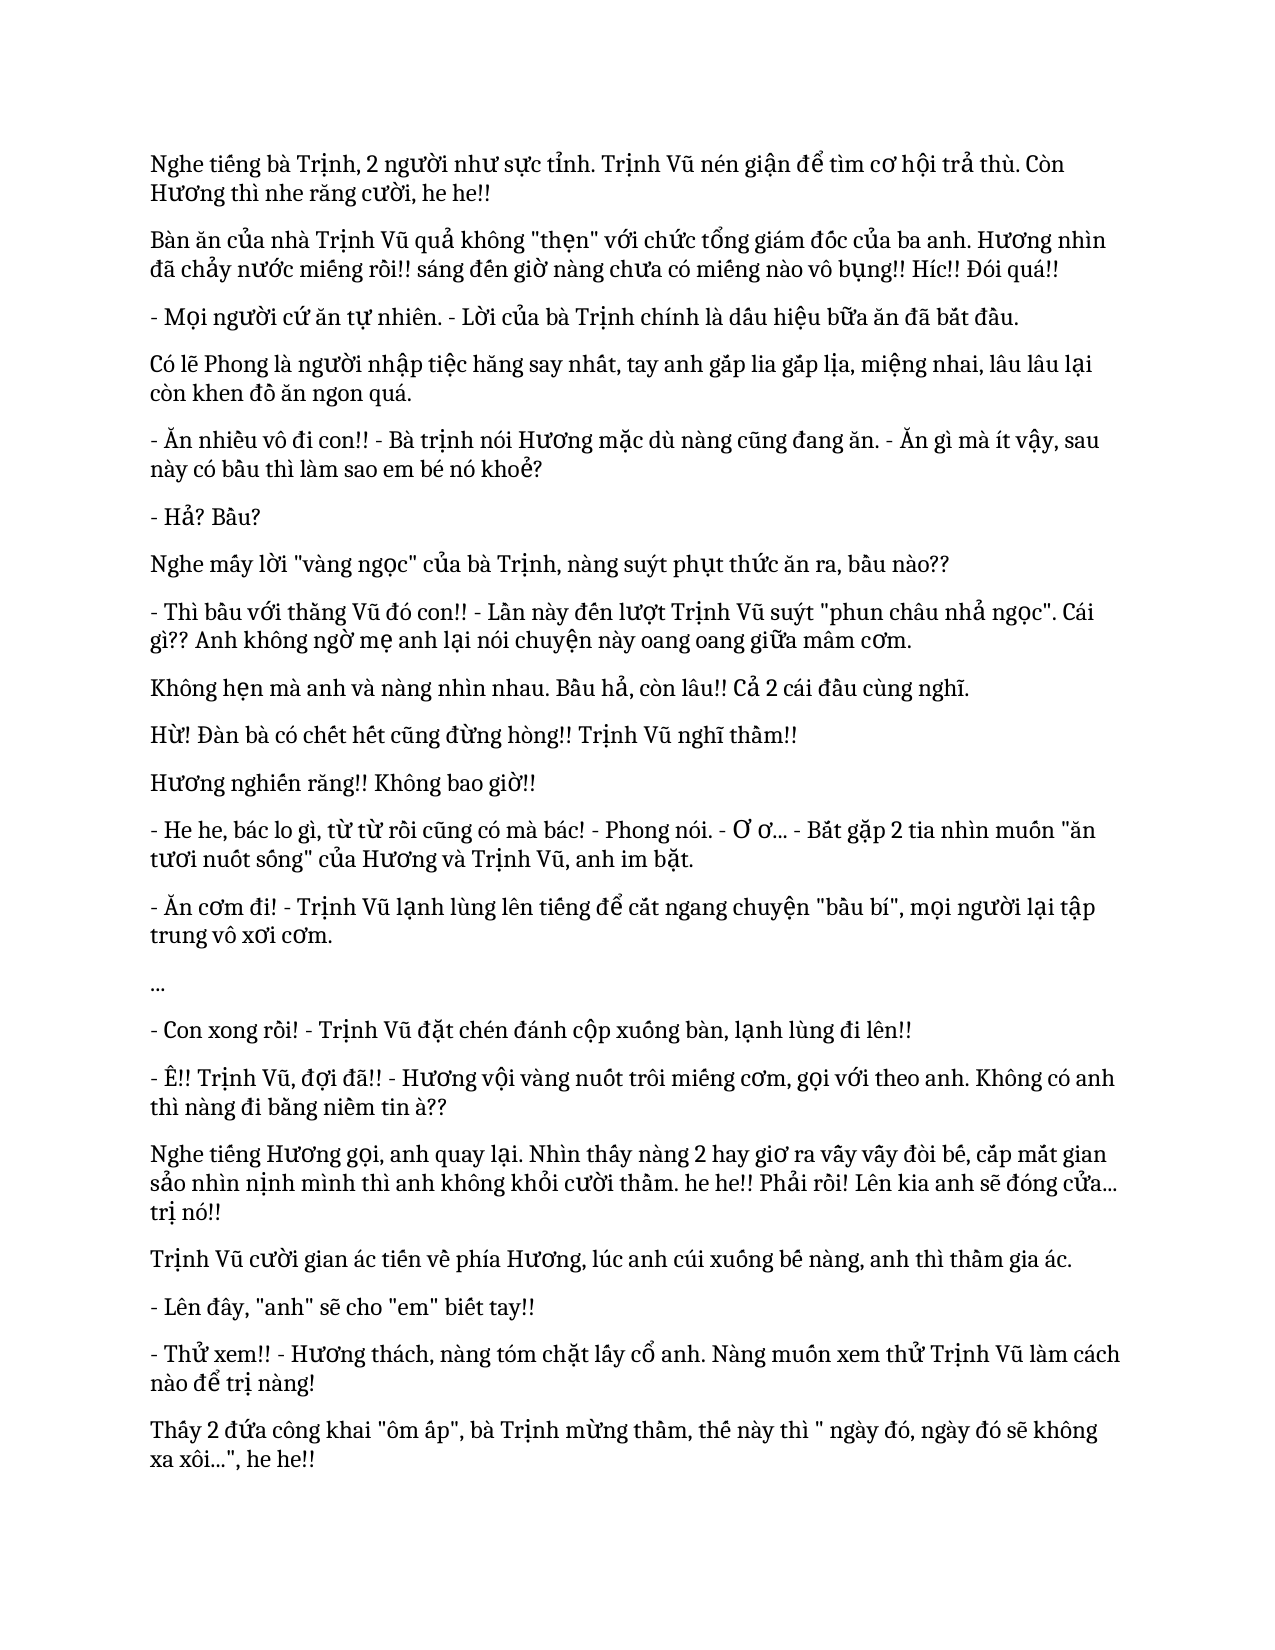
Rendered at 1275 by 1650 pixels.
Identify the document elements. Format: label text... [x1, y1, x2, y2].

text - Hả? Bầu? [150, 502, 1125, 531]
text Có lẽ Phong là người nhập tiệc hăng say nhất, tay anh gắp lia gắp lịa, miệng nhai, lâu lâu lại còn khen đồ ăn ngon quá. [150, 350, 1125, 407]
text - Con xong rồi! - Trịnh Vũ đặt chén đánh cộp xuống bàn, lạnh lùng đi lên!! [150, 1016, 1125, 1045]
text Nghe tiếng Hương gọi, anh quay lại. Nhìn thấy nàng 2 hay giơ ra vẫy vẫy đòi bế, cắp mắt gian sảo nhìn nịnh mình thì anh không khỏi cười thầm. he he!! Phải rồi! Lên kia anh sẽ đóng cửa... trị nó!! [150, 1140, 1125, 1226]
text - Mọi người cứ ăn tự nhiên. - Lời của bà Trịnh chính là dấu hiệu bữa ăn đã bắt đầu. [150, 302, 1125, 331]
text Nghe tiếng bà Trịnh, 2 người như sực tỉnh. Trịnh Vũ nén giận để tìm cơ hội trả thù. Còn Hương thì nhe răng cười, he he!! [150, 150, 1125, 207]
text Trịnh Vũ cười gian ác tiến về phía Hương, lúc anh cúi xuống bế nàng, anh thì thầm gia ác. [150, 1245, 1125, 1274]
text Nghe mấy lời "vàng ngọc" của bà Trịnh, nàng suýt phụt thức ăn ra, bầu nào?? [150, 550, 1125, 579]
text - Ê!! Trịnh Vũ, đợi đã!! - Hương vội vàng nuốt trôi miếng cơm, gọi với theo anh. Không có anh thì nàng đi bằng niềm tin à?? [150, 1064, 1125, 1121]
text - Ăn nhiều vô đi con!! - Bà trịnh nói Hương mặc dù nàng cũng đang ăn. - Ăn gì mà ít vậy, sau này có bầu thì làm sao em bé nó khoẻ? [150, 426, 1125, 484]
text - Lên đây, "anh" sẽ cho "em" biết tay!! [150, 1292, 1125, 1321]
text Hừ! Đàn bà có chết hết cũng đừng hòng!! Trịnh Vũ nghĩ thầm!! [150, 721, 1125, 750]
text Thấy 2 đứa công khai "ôm ấp", bà Trịnh mừng thầm, thế này thì " ngày đó, ngày đó sẽ không xa xôi...", he he!! [150, 1416, 1125, 1474]
text - Thử xem!! - Hương thách, nàng tóm chặt lấy cổ anh. Nàng muốn xem thử Trịnh Vũ làm cách nào để trị nàng! [150, 1340, 1125, 1397]
text - He he, bác lo gì, từ từ rồi cũng có mà bác! - Phong nói. - Ơ ơ... - Bắt gặp 2 tia nhìn muốn "ăn tươi nuốt sống" của Hương và Trịnh Vũ, anh im bặt. [150, 816, 1125, 874]
text Hương nghiến răng!! Không bao giờ!! [150, 769, 1125, 797]
text ... [150, 969, 1125, 997]
text Bàn ăn của nhà Trịnh Vũ quả không "thẹn" với chức tổng giám đốc của ba anh. Hương nhìn đã chảy nước miếng rồi!! sáng đến giờ nàng chưa có miếng nào vô bụng!! Híc!! Đói quá!! [150, 226, 1125, 284]
text - Ăn cơm đi! - Trịnh Vũ lạnh lùng lên tiếng để cắt ngang chuyện "bầu bí", mọi người lại tập trung vô xơi cơm. [150, 892, 1125, 950]
text Không hẹn mà anh và nàng nhìn nhau. Bầu hả, còn lâu!! Cả 2 cái đầu cùng nghĩ. [150, 674, 1125, 702]
text - Thì bầu với thằng Vũ đó con!! - Lần này đến lượt Trịnh Vũ suýt "phun châu nhả ngọc". Cái gì?? Anh không ngờ mẹ anh lại nói chuyện này oang oang giữa mâm cơm. [150, 597, 1125, 655]
